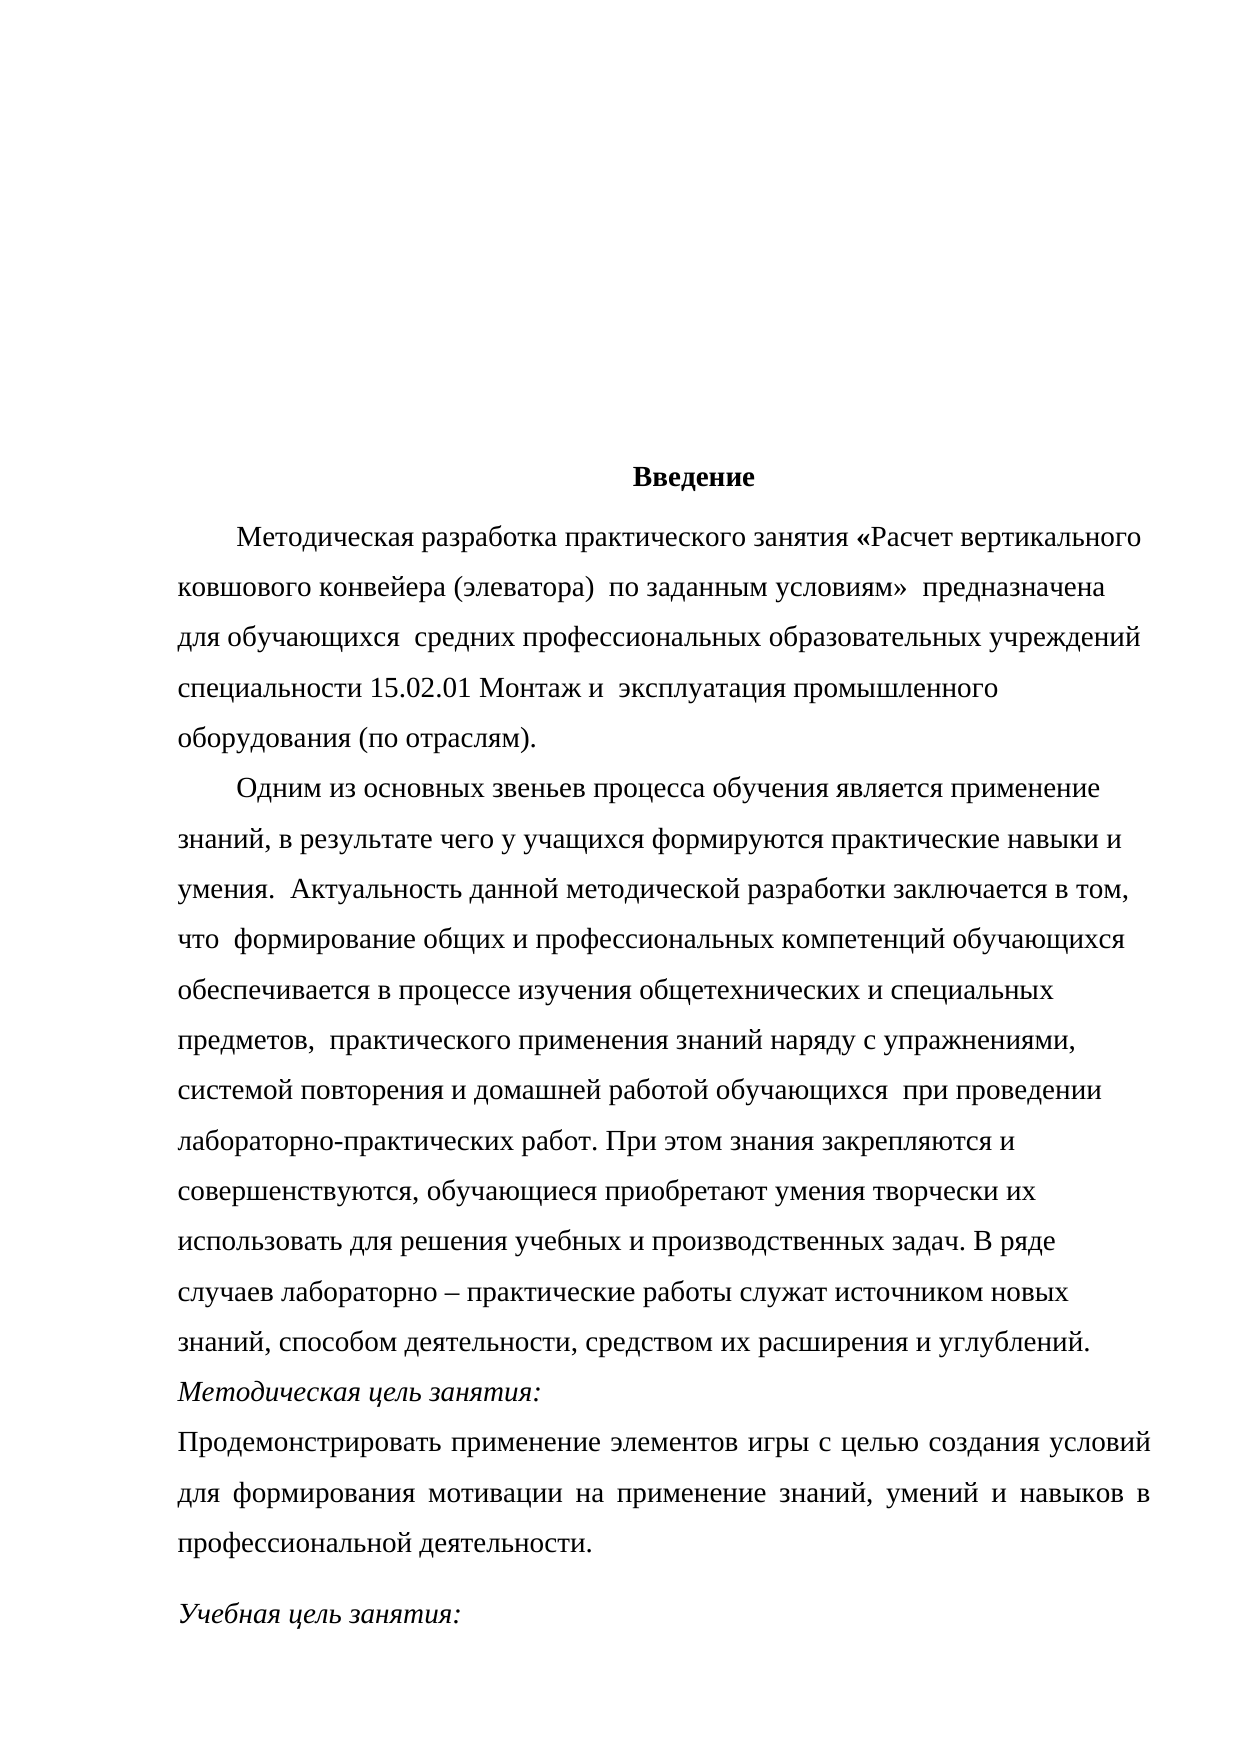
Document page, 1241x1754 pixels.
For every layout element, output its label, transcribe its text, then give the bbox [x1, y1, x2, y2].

text Введение [177, 459, 1152, 493]
text Методическая цель занятия: [177, 1374, 1152, 1408]
text Методическая разработка практического занятия «Расчет вертикального ковшового конвейера (элеватора) по заданным условиям» предназначена для обучающихся средних профессиональных образовательных учреждений специальности 15.02.01 Монтаж и эксплуатация промышленного оборудования (по отраслям). [177, 519, 1152, 754]
text Учебная цель занятия: [177, 1596, 1152, 1630]
text Продемонстрировать применение элементов игры с целью создания условий для формирования мотивации на применение знаний, умений и навыков в профессиональной деятельности. [177, 1424, 1152, 1559]
text Одним из основных звеньев процесса обучения является применение знаний, в результате чего у учащихся формируются практические навыки и умения. Актуальность данной методической разработки заключается в том, что формирование общих и профессиональных компетенций обучающихся обеспечивается в процессе изучения общетехнических и специальных предметов, практического применения знаний наряду с упражнениями, системой повторения и домашней работой обучающихся при проведении лабораторно-практических работ. При этом знания закрепляются и совершенствуются, обучающиеся приобретают умения творчески их использовать для решения учебных и производственных задач. В ряде случаев лабораторно – практические работы служат источником новых знаний, способом деятельности, средством их расширения и углублений. [177, 771, 1152, 1357]
